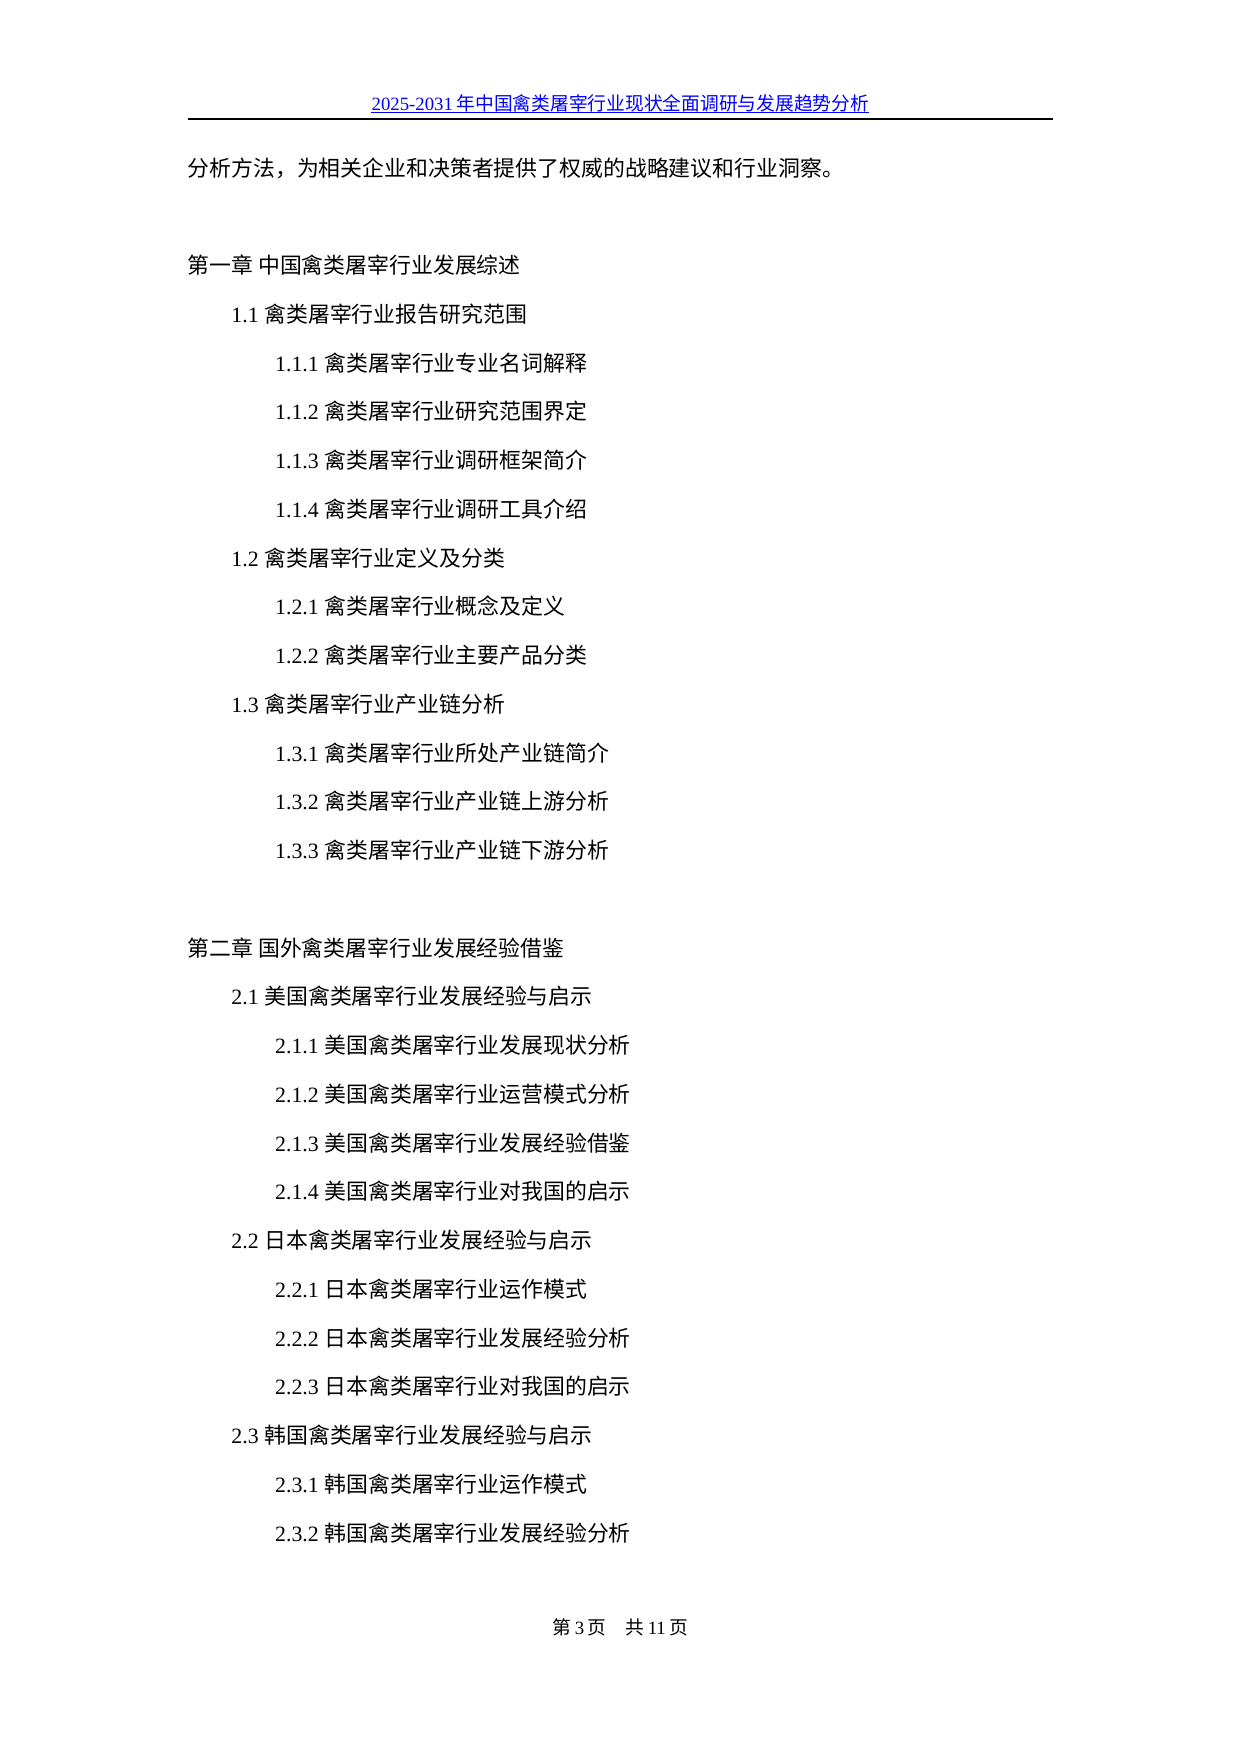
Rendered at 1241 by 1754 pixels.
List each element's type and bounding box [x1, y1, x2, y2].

text [187, 150, 1053, 1548]
